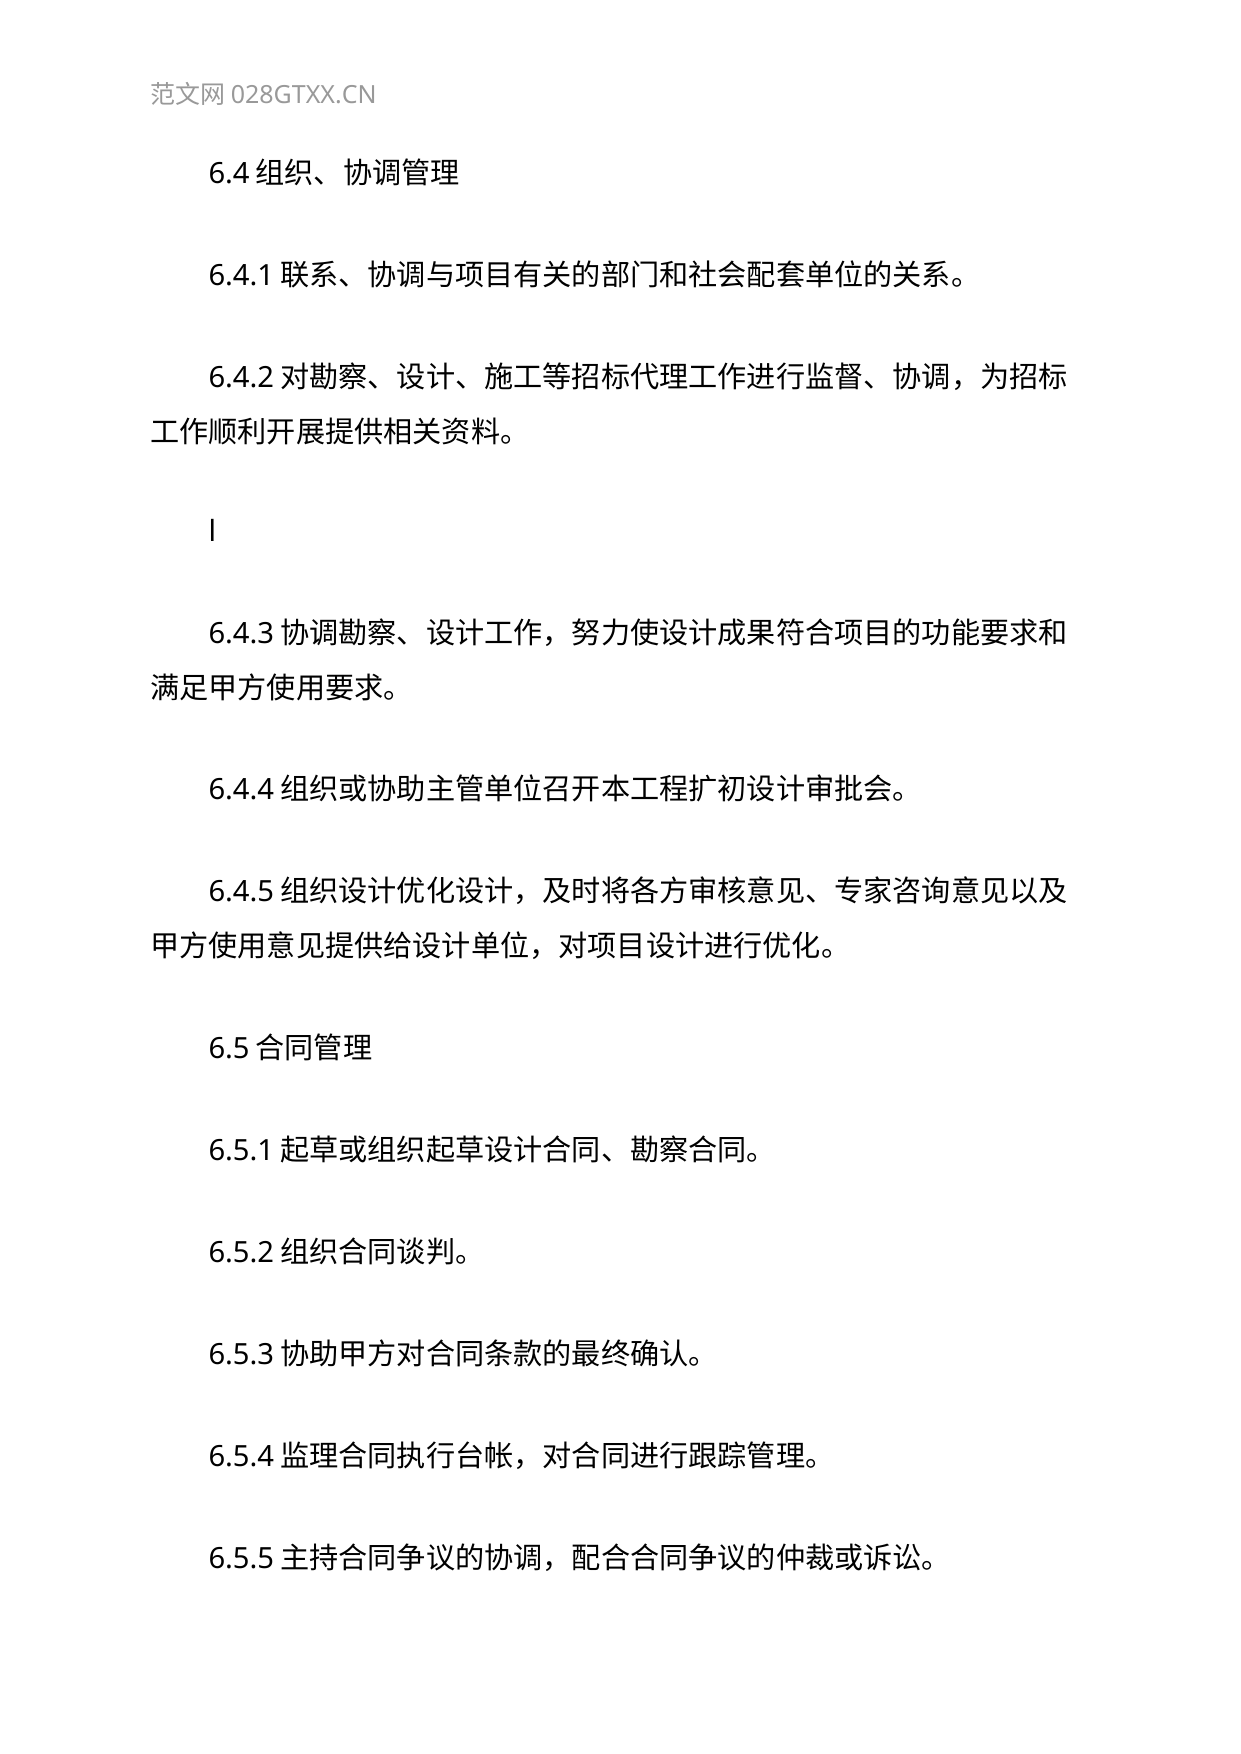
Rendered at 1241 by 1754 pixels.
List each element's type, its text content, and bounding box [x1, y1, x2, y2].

text 6.5.5主持合同争议的协调，配合合同争议的仲裁或诉讼。 [150, 1534, 1090, 1577]
text 6.4组织、协调管理 [150, 150, 1090, 192]
text 6.5.2组织合同谈判。 [150, 1229, 1090, 1271]
text 6.5合同管理 [150, 1025, 1090, 1067]
text 6.4.3协调勘察、设计工作，努力使设计成果符合项目的功能要求和满足甲方使用要求。 [150, 609, 1090, 706]
text 6.4.2对勘察、设计、施工等招标代理工作进行监督、协调，为招标工作顺利开展提供相关资料。 [150, 354, 1090, 451]
text 6.5.3协助甲方对合同条款的最终确认。 [150, 1331, 1090, 1373]
text l [150, 511, 1090, 550]
text 6.4.1联系、协调与项目有关的部门和社会配套单位的关系。 [150, 252, 1090, 294]
text 6.5.4监理合同执行台帐，对合同进行跟踪管理。 [150, 1433, 1090, 1475]
text 6.4.5组织设计优化设计，及时将各方审核意见、专家咨询意见以及甲方使用意见提供给设计单位，对项目设计进行优化。 [150, 868, 1090, 965]
text 6.4.4组织或协助主管单位召开本工程扩初设计审批会。 [150, 766, 1090, 808]
text 6.5.1起草或组织起草设计合同、勘察合同。 [150, 1127, 1090, 1169]
